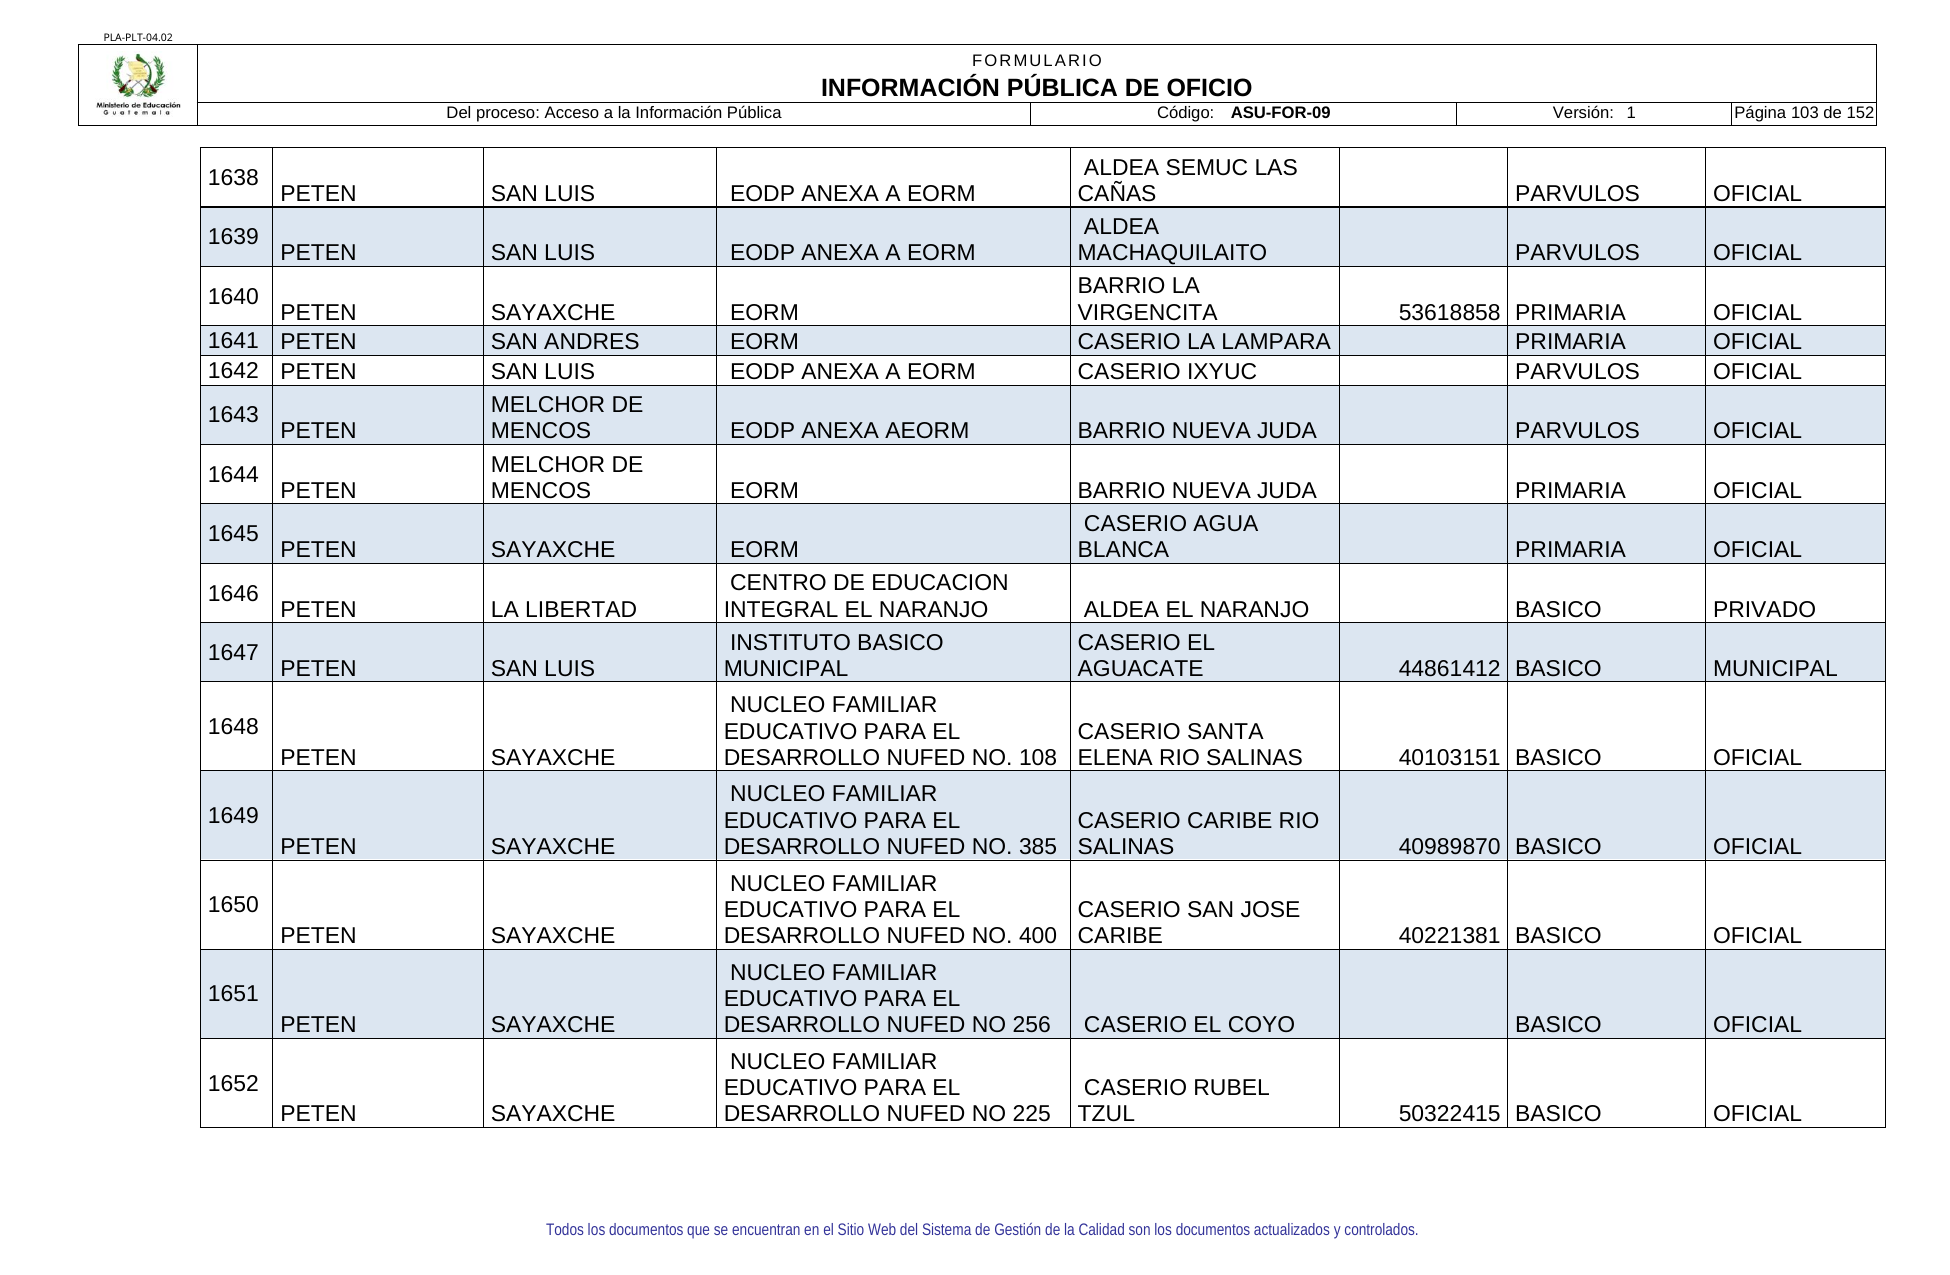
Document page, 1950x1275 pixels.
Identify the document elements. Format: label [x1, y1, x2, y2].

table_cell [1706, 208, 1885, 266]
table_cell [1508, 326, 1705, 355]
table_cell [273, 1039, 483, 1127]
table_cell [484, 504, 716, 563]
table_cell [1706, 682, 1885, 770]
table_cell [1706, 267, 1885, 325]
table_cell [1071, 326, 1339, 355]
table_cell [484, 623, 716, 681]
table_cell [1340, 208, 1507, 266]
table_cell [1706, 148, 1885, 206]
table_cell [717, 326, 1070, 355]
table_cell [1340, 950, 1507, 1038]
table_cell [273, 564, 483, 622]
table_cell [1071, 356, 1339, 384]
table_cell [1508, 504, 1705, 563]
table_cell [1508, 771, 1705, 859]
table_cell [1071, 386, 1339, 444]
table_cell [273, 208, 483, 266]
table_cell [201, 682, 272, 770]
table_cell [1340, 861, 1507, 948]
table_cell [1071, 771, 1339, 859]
picture [95, 51, 181, 117]
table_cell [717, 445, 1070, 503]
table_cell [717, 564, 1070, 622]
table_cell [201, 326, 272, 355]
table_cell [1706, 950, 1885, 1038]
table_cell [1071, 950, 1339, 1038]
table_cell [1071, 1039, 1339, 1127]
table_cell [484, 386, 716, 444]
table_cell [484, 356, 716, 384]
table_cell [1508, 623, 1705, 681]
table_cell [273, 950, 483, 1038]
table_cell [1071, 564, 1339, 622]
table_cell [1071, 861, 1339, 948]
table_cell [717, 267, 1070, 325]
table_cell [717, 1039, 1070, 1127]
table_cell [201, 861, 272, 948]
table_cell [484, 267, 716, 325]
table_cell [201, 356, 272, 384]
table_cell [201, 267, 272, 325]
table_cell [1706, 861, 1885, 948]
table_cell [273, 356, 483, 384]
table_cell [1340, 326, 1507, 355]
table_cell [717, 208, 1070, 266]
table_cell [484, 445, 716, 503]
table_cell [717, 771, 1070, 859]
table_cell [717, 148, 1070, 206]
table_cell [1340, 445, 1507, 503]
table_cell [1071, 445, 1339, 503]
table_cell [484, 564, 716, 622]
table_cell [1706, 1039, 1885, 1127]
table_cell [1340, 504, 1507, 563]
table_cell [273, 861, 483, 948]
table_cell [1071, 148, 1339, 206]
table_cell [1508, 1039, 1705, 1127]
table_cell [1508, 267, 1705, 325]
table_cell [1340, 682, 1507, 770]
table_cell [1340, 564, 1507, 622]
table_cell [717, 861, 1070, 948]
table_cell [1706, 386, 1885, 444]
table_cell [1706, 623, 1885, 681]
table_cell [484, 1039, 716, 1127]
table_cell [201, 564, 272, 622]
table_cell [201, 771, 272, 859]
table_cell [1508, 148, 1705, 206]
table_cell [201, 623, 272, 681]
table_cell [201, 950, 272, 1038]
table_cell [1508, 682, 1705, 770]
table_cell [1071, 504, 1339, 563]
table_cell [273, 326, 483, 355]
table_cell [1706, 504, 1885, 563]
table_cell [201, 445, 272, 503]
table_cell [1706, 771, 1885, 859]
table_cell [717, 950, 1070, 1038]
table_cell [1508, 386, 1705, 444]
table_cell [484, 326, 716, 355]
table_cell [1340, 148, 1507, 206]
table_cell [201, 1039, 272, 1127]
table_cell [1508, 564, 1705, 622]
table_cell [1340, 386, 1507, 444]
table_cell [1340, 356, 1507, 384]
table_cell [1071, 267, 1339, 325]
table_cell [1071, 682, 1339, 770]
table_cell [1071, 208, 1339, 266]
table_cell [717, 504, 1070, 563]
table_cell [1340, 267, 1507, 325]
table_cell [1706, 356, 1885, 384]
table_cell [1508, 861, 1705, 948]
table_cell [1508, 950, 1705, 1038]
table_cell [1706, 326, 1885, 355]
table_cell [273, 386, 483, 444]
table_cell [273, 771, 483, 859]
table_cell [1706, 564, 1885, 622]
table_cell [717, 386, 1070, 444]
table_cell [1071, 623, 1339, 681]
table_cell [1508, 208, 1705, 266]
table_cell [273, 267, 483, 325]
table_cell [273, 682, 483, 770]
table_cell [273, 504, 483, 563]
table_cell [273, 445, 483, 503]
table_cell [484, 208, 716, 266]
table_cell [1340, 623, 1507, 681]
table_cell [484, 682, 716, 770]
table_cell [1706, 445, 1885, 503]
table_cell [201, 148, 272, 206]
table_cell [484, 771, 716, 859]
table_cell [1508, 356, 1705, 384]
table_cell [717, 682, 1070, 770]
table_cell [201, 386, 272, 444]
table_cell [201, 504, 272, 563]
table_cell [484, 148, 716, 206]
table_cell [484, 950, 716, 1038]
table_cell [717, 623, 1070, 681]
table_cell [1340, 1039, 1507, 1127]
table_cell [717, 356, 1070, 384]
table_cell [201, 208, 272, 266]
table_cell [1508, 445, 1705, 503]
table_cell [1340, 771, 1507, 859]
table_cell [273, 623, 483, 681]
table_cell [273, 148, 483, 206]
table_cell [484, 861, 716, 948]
